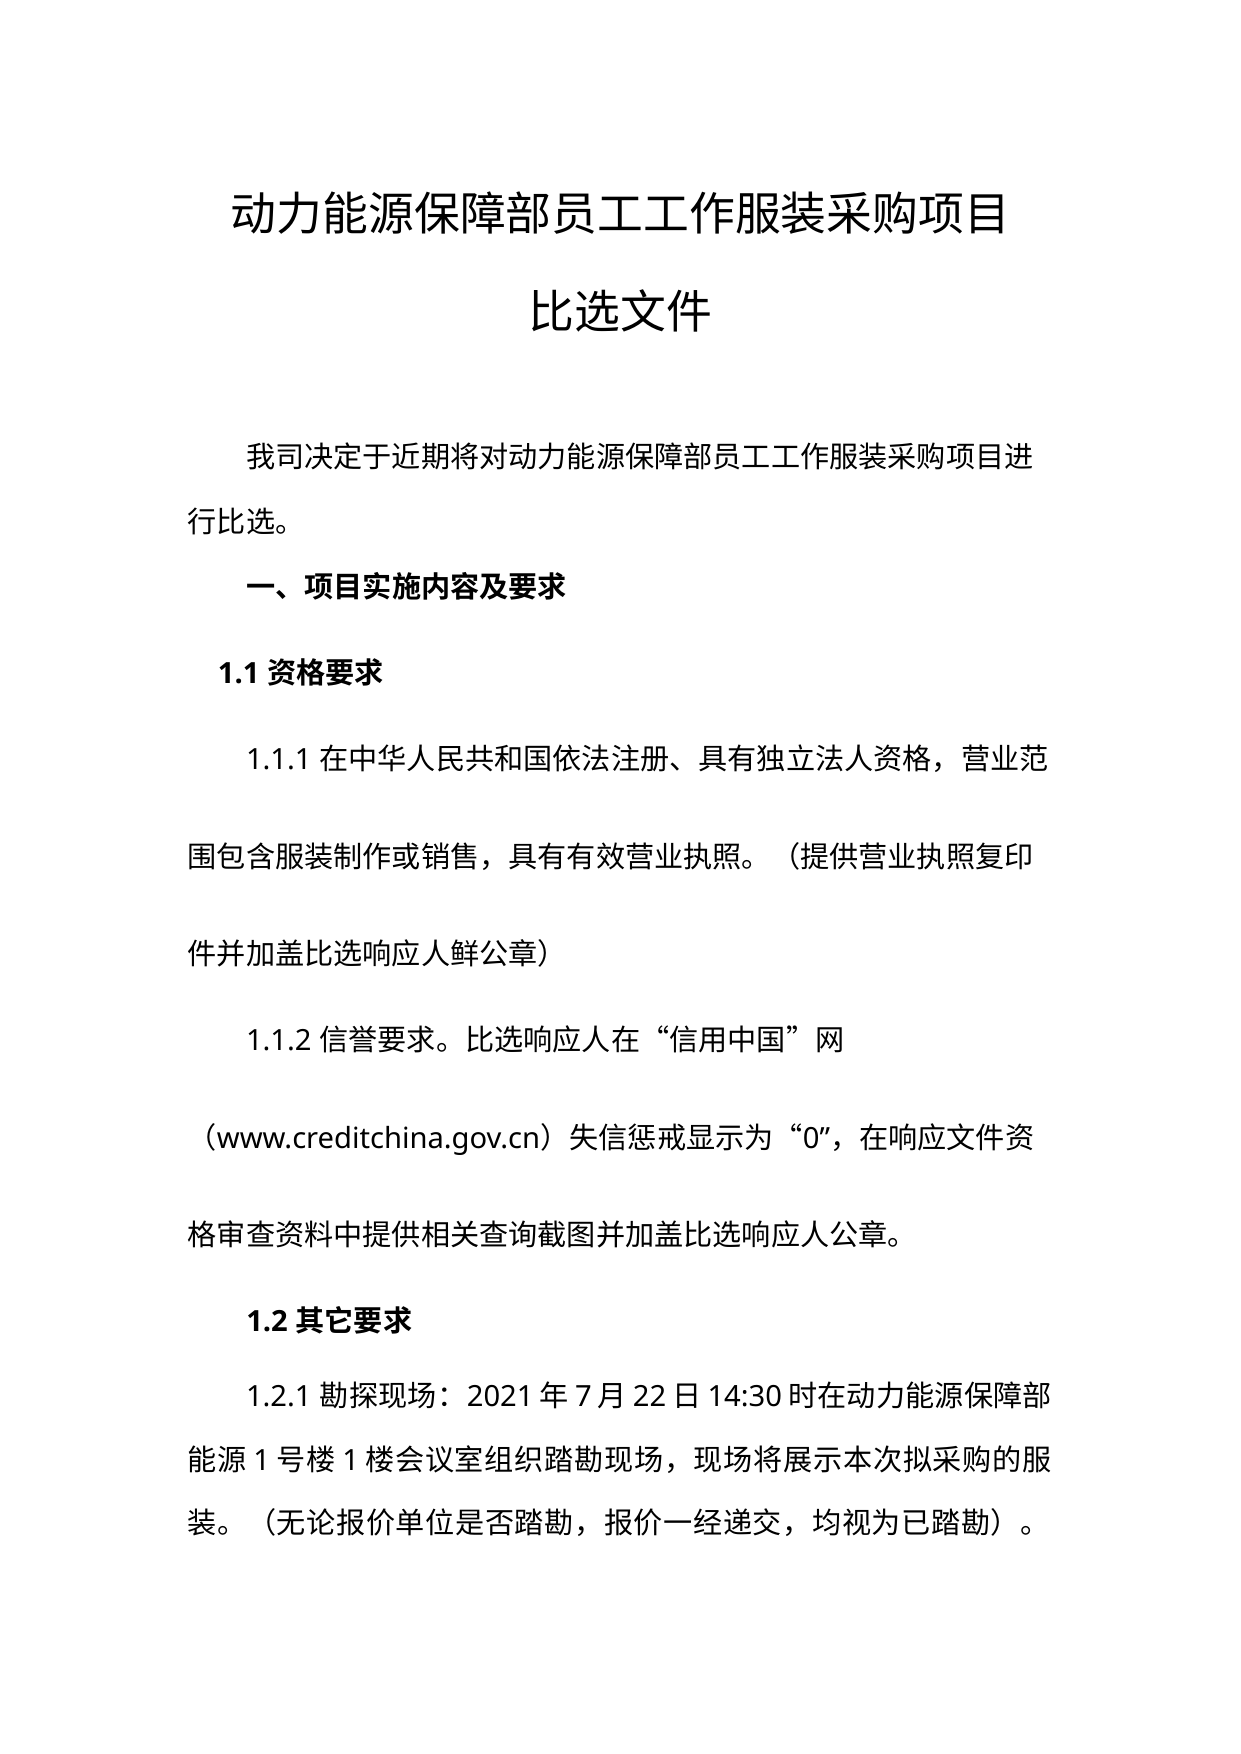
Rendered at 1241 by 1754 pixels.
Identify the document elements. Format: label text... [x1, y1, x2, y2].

text 我司决定于近期将对动力能源保障部员工工作服装采购项目进行比选。 [187, 422, 1053, 552]
text 动力能源保障部员工工作服装采购项目 [187, 162, 1053, 259]
text 1.1.1 在中华人民共和国依法注册、具有独立法人资格，营业范围包含服装制作或销售，具有有效营业执照。（提供营业执照复印件并加盖比选响应人鲜公章） [187, 724, 1053, 984]
text 一、项目实施内容及要求 [187, 552, 1053, 617]
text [187, 1373, 1053, 1542]
text 1.1.2 信誉要求。比选响应人在“信用中国”网（www.creditchina.gov.cn）失信惩戒显示为“0”，在响应文件资格审查资料中提供相关查询截图并加盖比选响应人公章。 [187, 1005, 1053, 1265]
text 1.1 资格要求 [187, 638, 1053, 703]
text 1.2 其它要求 [187, 1287, 1053, 1352]
text 比选文件 [187, 259, 1053, 357]
